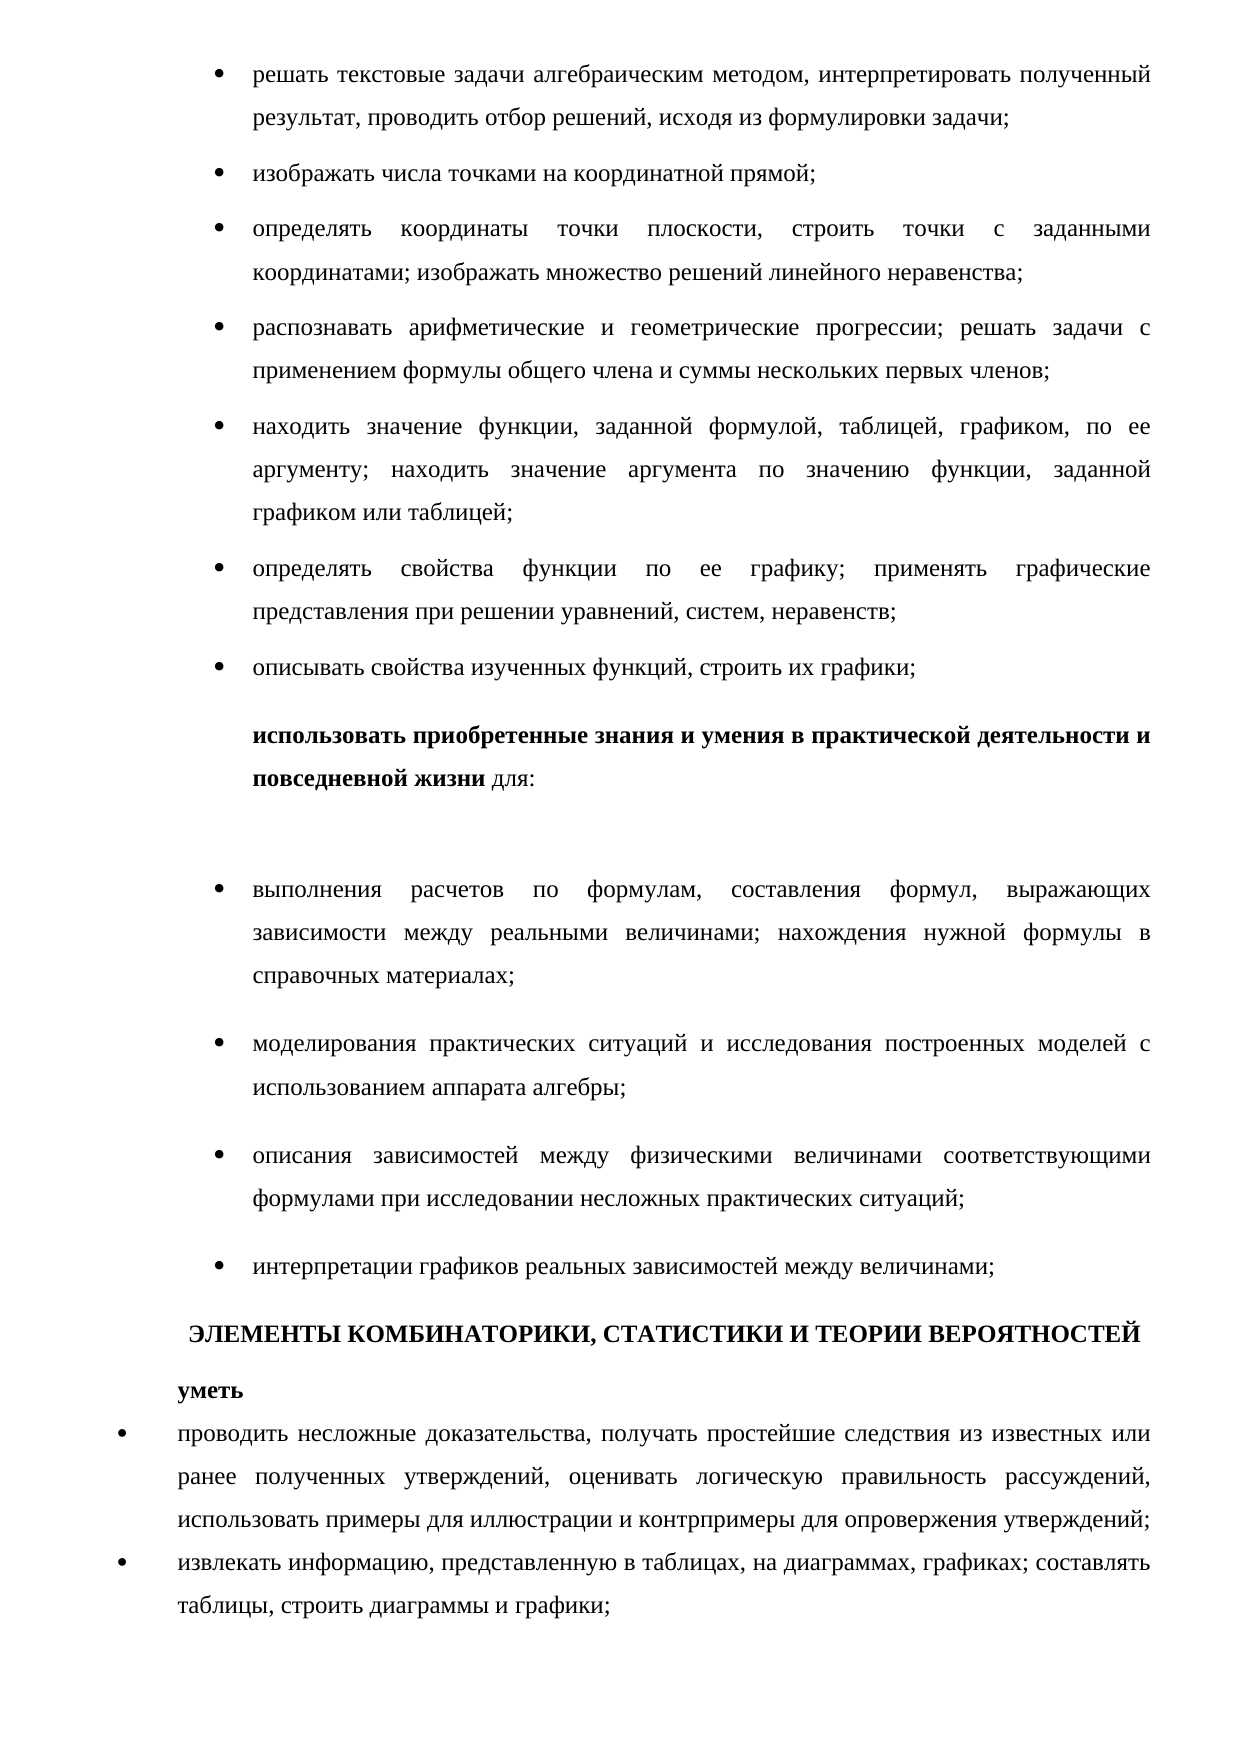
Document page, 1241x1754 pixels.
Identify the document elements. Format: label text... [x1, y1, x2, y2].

list извлекать информацию, представленную в таблицах, на диаграммах, графиках; составлять таблицы, строить диаграммы и графики; [118, 1547, 1152, 1619]
list изображать числа точками на координатной прямой; [215, 158, 1152, 187]
list проводить несложные доказательства, получать простейшие следствия из известных или ранее полученных утверждений, оценивать логическую правильность рассуждений, использовать примеры для иллюстрации и контрпримеры для опровержения утверждений; [118, 1418, 1152, 1533]
list интерпретации графиков реальных зависимостей между величинами; [215, 1251, 1152, 1280]
list определять свойства функции по ее графику; применять графические представления при решении уравнений, систем, неравенств; [215, 553, 1152, 625]
list моделирования практических ситуаций и исследования построенных моделей с использованием аппарата алгебры; [215, 1028, 1152, 1100]
list распознавать арифметические и геометрические прогрессии; решать задачи с применением формулы общего члена и суммы нескольких первых членов; [215, 312, 1152, 384]
list выполнения расчетов по формулам, составления формул, выражающих зависимости между реальными величинами; нахождения нужной формулы в справочных материалах; [215, 874, 1152, 989]
text Элементы комбинаторики, статистики и теории вероятностей [177, 1319, 1152, 1348]
list решать текстовые задачи алгебраическим методом, интерпретировать полученный результат, проводить отбор решений, исходя из формулировки задачи; [215, 59, 1152, 131]
list описывать свойства изученных функций, строить их графики; [215, 652, 1152, 680]
list определять координаты точки плоскости, строить точки с заданными координатами; изображать множество решений линейного неравенства; [215, 213, 1152, 285]
text уметь [118, 1375, 1152, 1403]
text использовать приобретенные знания и умения в практической деятельности и повседневной жизни для: [252, 720, 1152, 792]
list описания зависимостей между физическими величинами соответствующими формулами при исследовании несложных практических ситуаций; [215, 1140, 1152, 1212]
list находить значение функции, заданной формулой, таблицей, графиком, по ее аргументу; находить значение аргумента по значению функции, заданной графиком или таблицей; [215, 411, 1152, 526]
